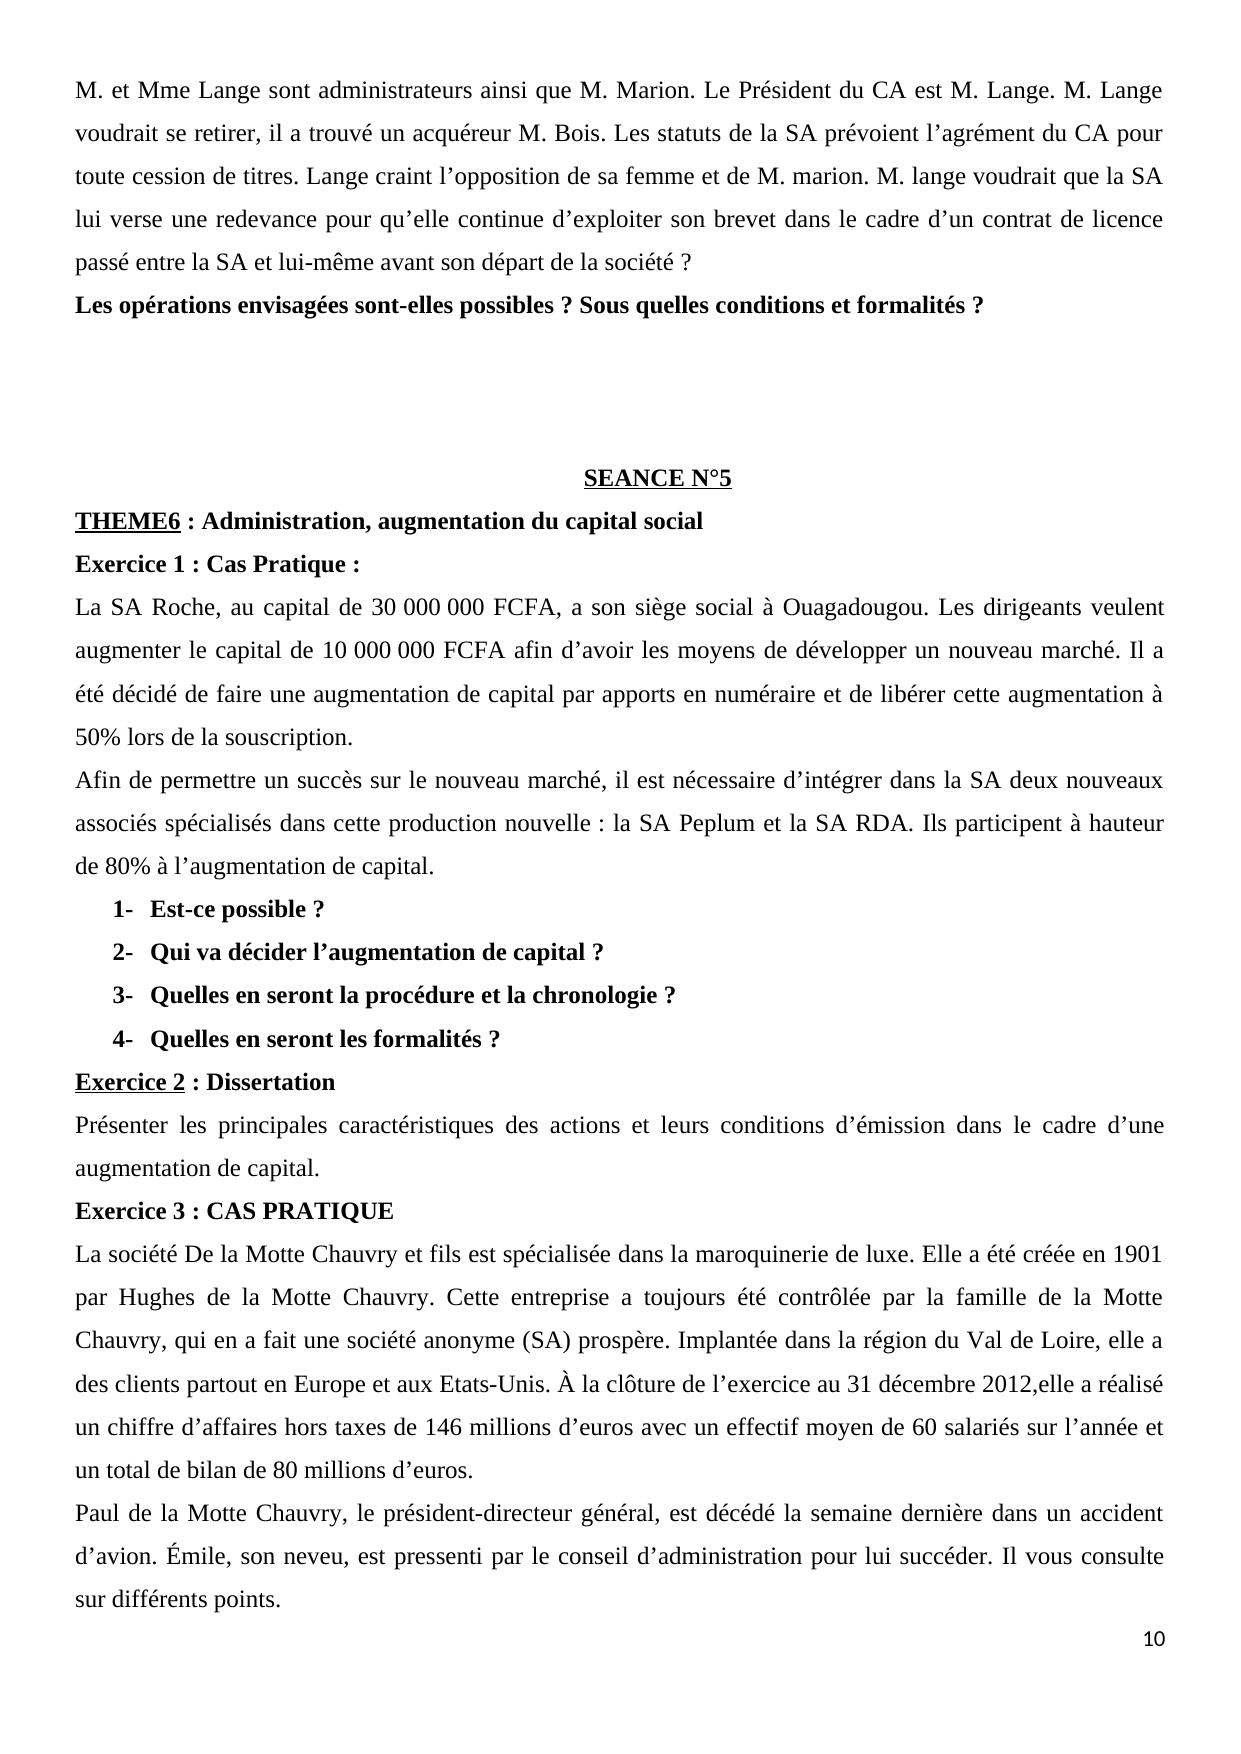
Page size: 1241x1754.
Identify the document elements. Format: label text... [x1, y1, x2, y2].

text Exercice 2 : Dissertation [75, 1067, 1165, 1096]
text Les opérations envisagées sont-elles possibles ? Sous quelles conditions et formalités ? [75, 291, 1165, 319]
text Afin de permettre un succès sur le nouveau marché, il est nécessaire d’intégrer dans la SA deux nouveaux associés spécialisés dans cette production nouvelle : la SA Peplum et la SA RDA. Ils participent à hauteur de 80% à l’augmentation de capital. [75, 765, 1165, 880]
list Qui va décider l’augmentation de capital ? [112, 937, 1165, 966]
list Quelles en seront les formalités ? [112, 1024, 1165, 1052]
text Paul de la Motte Chauvry, le président-directeur général, est décédé la semaine dernière dans un accident d’avion. Émile, son neveu, est pressenti par le conseil d’administration pour lui succéder. Il vous consulte sur différents points. [75, 1498, 1165, 1613]
text M. et Mme Lange sont administrateurs ainsi que M. Marion. Le Président du CA est M. Lange. M. Lange voudrait se retirer, il a trouvé un acquéreur M. Bois. Les statuts de la SA prévoient l’agrément du CA pour toute cession de titres. Lange craint l’opposition de sa femme et de M. marion. M. lange voudrait que la SA lui verse une redevance pour qu’elle continue d’exploiter son brevet dans le cadre d’un contrat de licence passé entre la SA et lui-même avant son départ de la société ? [75, 75, 1165, 276]
text La SA Roche, au capital de 30 000 000 FCFA, a son siège social à Ouagadougou. Les dirigeants veulent augmenter le capital de 10 000 000 FCFA afin d’avoir les moyens de développer un nouveau marché. Il a été décidé de faire une augmentation de capital par apports en numéraire et de libérer cette augmentation à 50% lors de la souscription. [75, 592, 1165, 751]
text THEME6 : Administration, augmentation du capital social [75, 506, 1165, 535]
list SEANCE N°5 [150, 463, 1165, 492]
list Est-ce possible ? [112, 894, 1165, 923]
text La société De la Motte Chauvry et fils est spécialisée dans la maroquinerie de luxe. Elle a été créée en 1901 par Hughes de la Motte Chauvry. Cette entreprise a toujours été contrôlée par la famille de la Motte Chauvry, qui en a fait une société anonyme (SA) prospère. Implantée dans la région du Val de Loire, elle a des clients partout en Europe et aux Etats-Unis. À la clôture de l’exercice au 31 décembre 2012,elle a réalisé un chiffre d’affaires hors taxes de 146 millions d’euros avec un effectif moyen de 60 salariés sur l’année et un total de bilan de 80 millions d’euros. [75, 1239, 1165, 1484]
text Exercice 3 : CAS PRATIQUE [75, 1196, 1165, 1225]
text Présenter les principales caractéristiques des actions et leurs conditions d’émission dans le cadre d’une augmentation de capital. [75, 1110, 1165, 1182]
list Quelles en seront la procédure et la chronologie ? [112, 981, 1165, 1009]
text Exercice 1 : Cas Pratique : [75, 549, 1165, 578]
